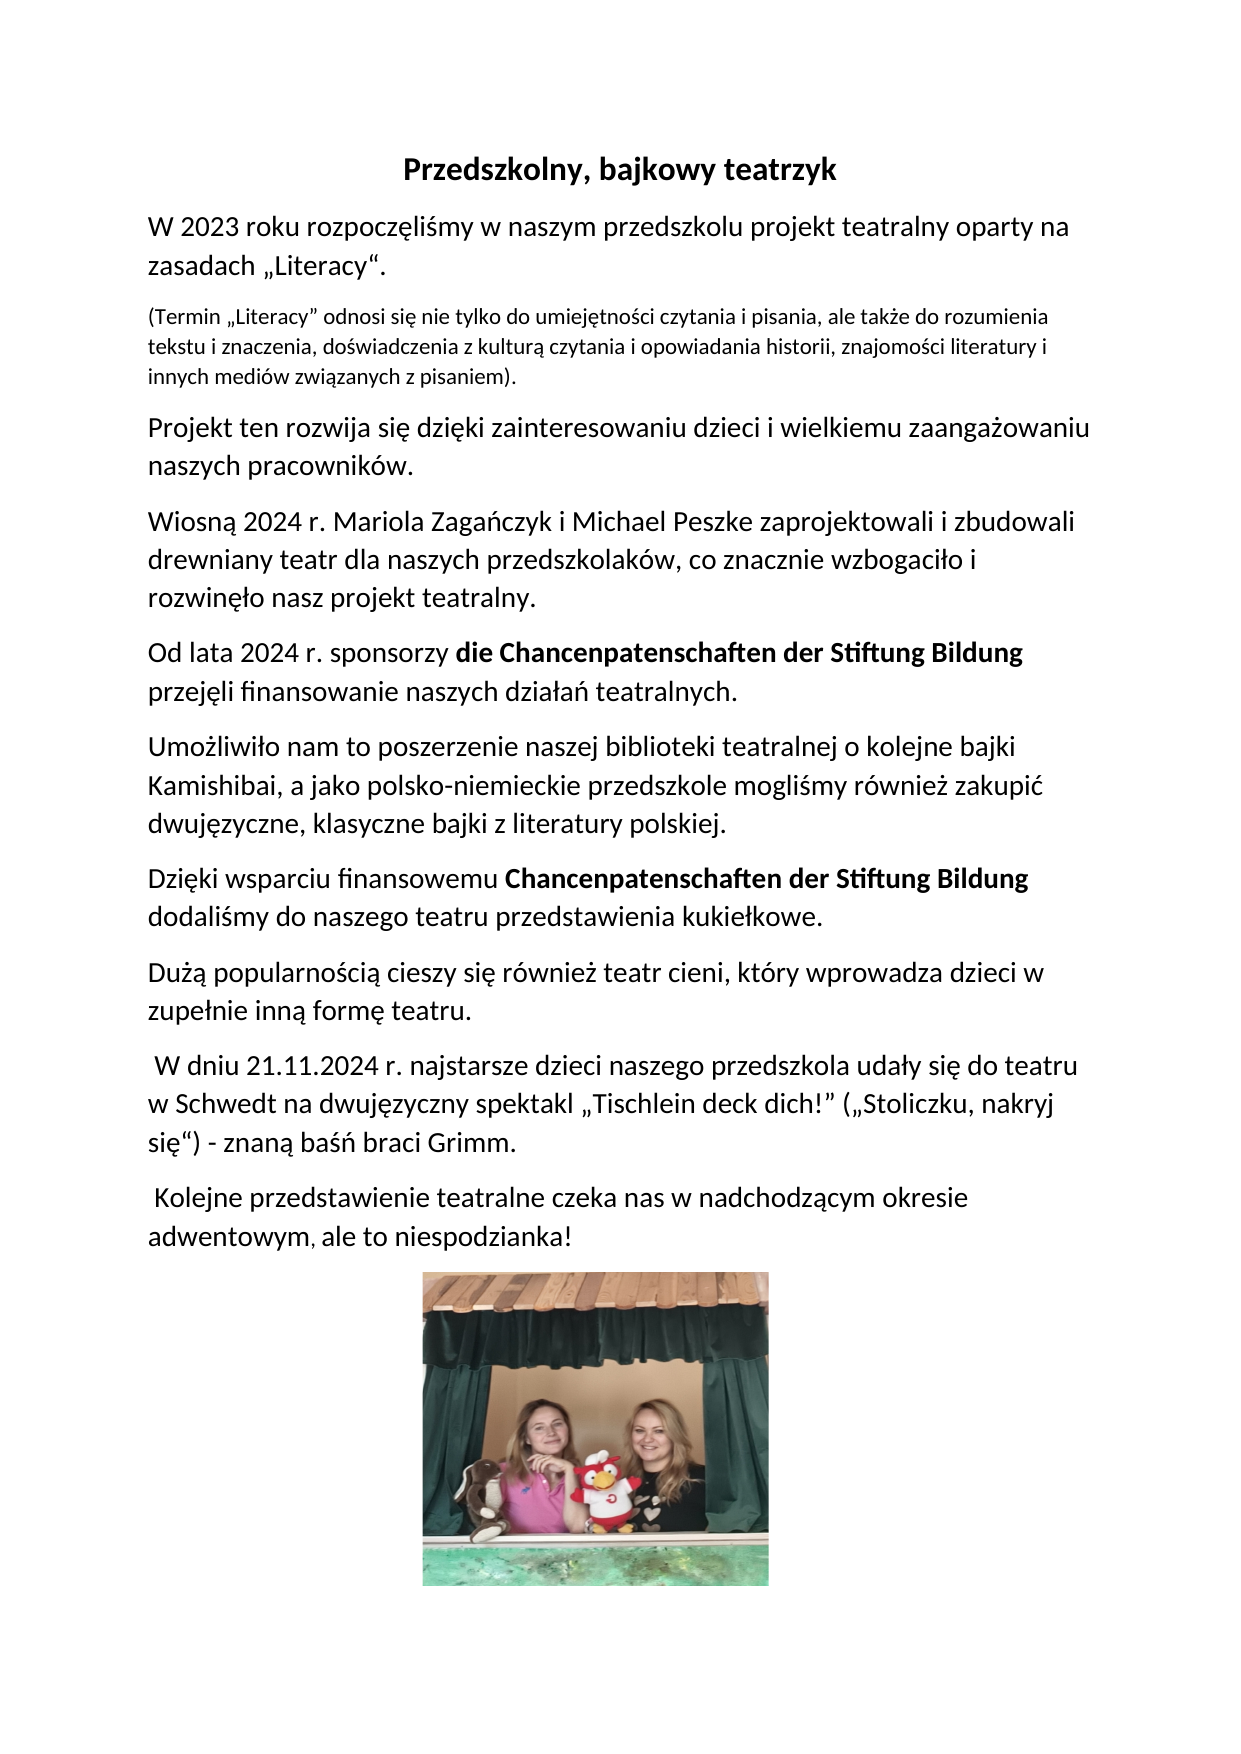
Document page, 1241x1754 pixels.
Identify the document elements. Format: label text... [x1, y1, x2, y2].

text Od lata 2024 r. sponsorzy die Chancenpatenschaften der Stiftung Bildung przejęli finansowanie naszych działań teatralnych. [148, 634, 1093, 709]
text Dużą popularnością cieszy się również teatr cieni, który wprowadza dzieci w zupełnie inną formę teatru. [148, 954, 1093, 1028]
picture [422, 1272, 769, 1586]
text Wiosną 2024 r. Mariola Zagańczyk i Michael Peszke zaprojektowali i zbudowali drewniany teatr dla naszych przedszkolaków, co znacznie wzbogaciło i rozwinęło nasz projekt teatralny. [148, 503, 1093, 615]
text Kolejne przedstawienie teatralne czeka nas w nadchodzącym okresie adwentowym, ale to niespodzianka! [148, 1179, 1093, 1253]
text (Termin „Literacy” odnosi się nie tylko do umiejętności czytania i pisania, ale także do rozumienia tekstu i znaczenia, doświadczenia z kulturą czytania i opowiadania historii, znajomości literatury i innych mediów związanych z pisaniem). [148, 302, 1093, 390]
text W dniu 21.11.2024 r. najstarsze dzieci naszego przedszkola udały się do teatru w Schwedt na dwujęzyczny spektakl „Tischlein deck dich!” („Stoliczku, nakryj się“) - znaną baśń braci Grimm. [148, 1047, 1093, 1160]
text Przedszkolny, bajkowy teatrzyk [148, 148, 1093, 188]
text Umożliwiło nam to poszerzenie naszej biblioteki teatralnej o kolejne bajki Kamishibai, a jako polsko-niemieckie przedszkole mogliśmy również zakupić dwujęzyczne, klasyczne bajki z literatury polskiej. [148, 728, 1093, 841]
text Projekt ten rozwija się dzięki zainteresowaniu dzieci i wielkiemu zaangażowaniu naszych pracowników. [148, 409, 1093, 483]
text W 2023 roku rozpoczęliśmy w naszym przedszkolu projekt teatralny oparty na zasadach „Literacy“. [148, 208, 1093, 282]
text Dzięki wsparciu finansowemu Chancenpatenschaften der Stiftung Bildung dodaliśmy do naszego teatru przedstawienia kukiełkowe. [148, 860, 1093, 934]
